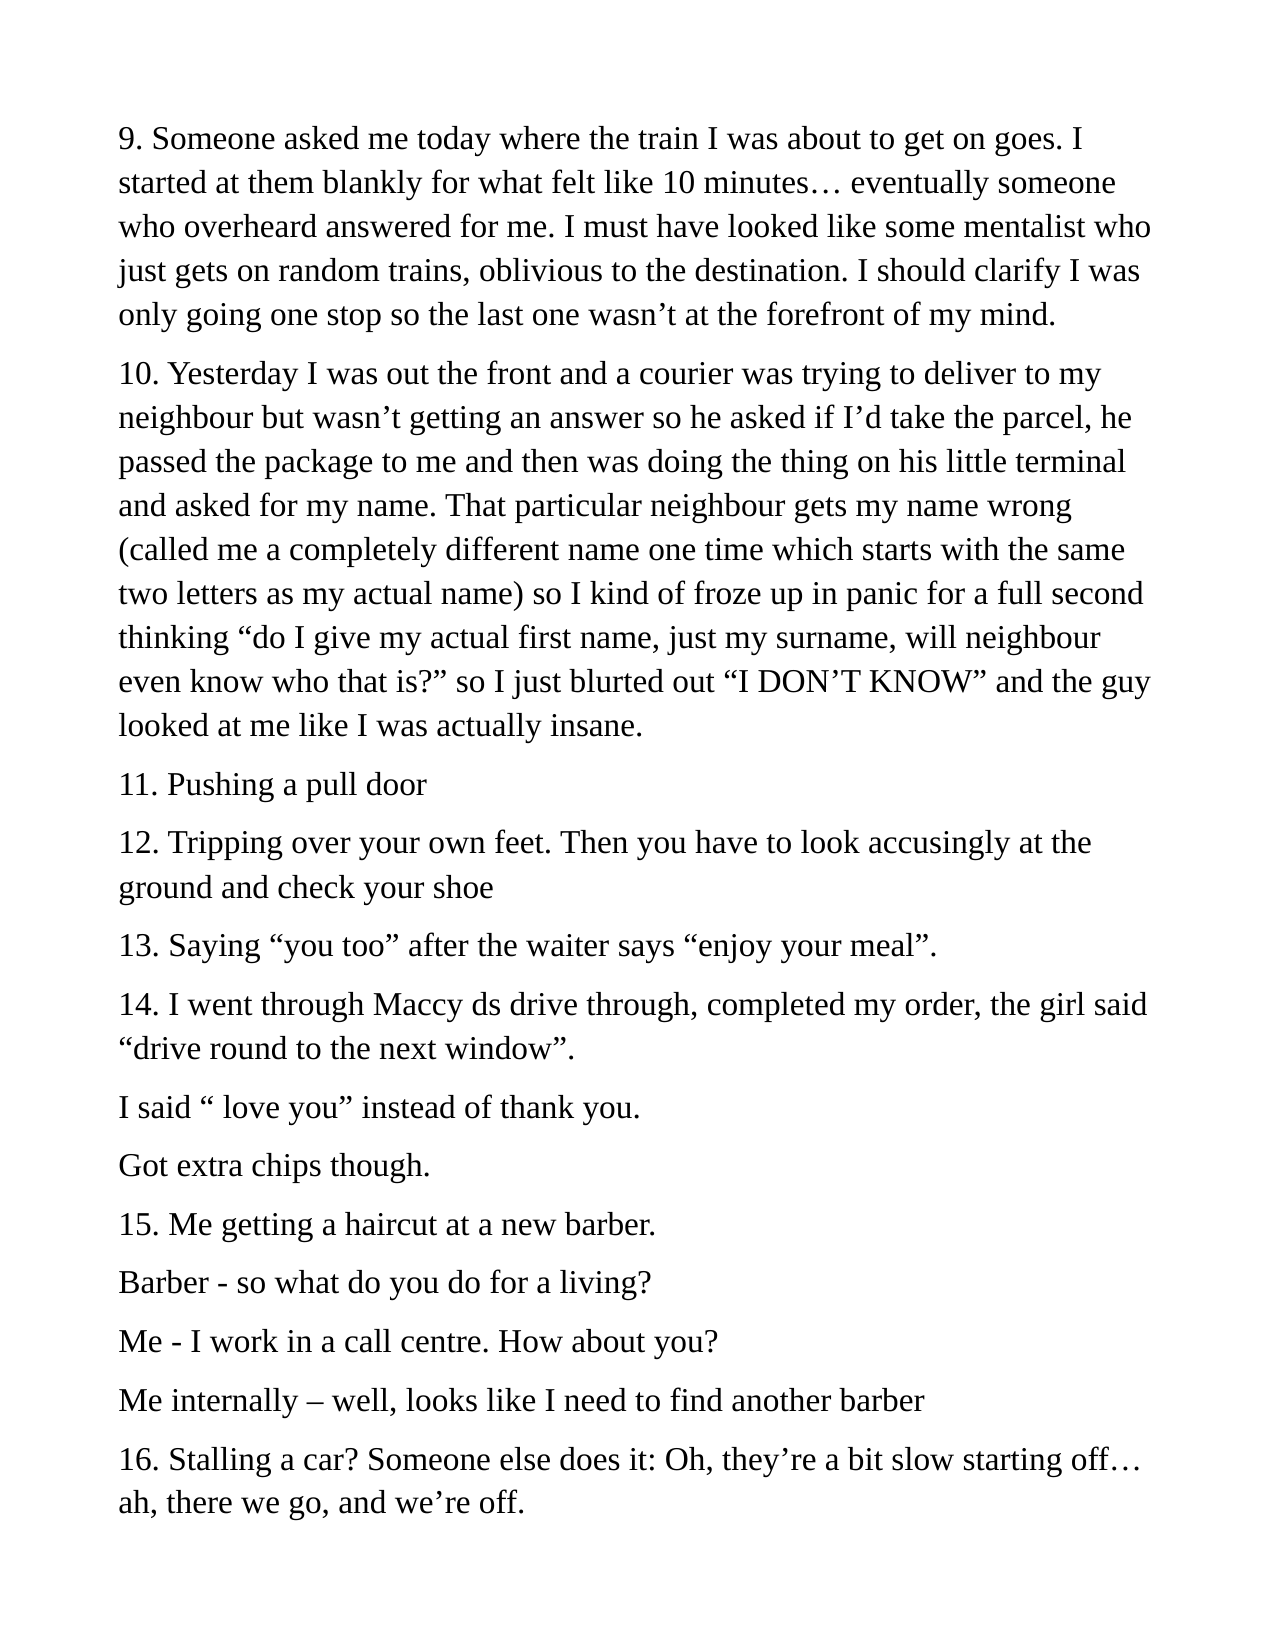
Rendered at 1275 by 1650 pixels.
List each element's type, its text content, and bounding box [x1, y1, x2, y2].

text 14. I went through Maccy ds drive through, completed my order, the girl said “drive round to the next window”. [118, 984, 1157, 1067]
text I said “ love you” instead of thank you. [118, 1087, 1157, 1125]
text 9. Someone asked me today where the train I was about to get on goes. I started at them blankly for what felt like 10 minutes… eventually someone who overheard answered for me. I must have looked like some mentalist who just gets on random trains, oblivious to the destination. I should clarify I was only going one stop so the last one wasn’t at the forefront of my mind. [118, 118, 1157, 333]
text 11. Pushing a pull door [118, 764, 1157, 802]
text 16. Stalling a car? Someone else does it: Oh, they’re a bit slow starting off… ah, there we go, and we’re off. [118, 1439, 1157, 1521]
text Me - I work in a call centre. How about you? [118, 1321, 1157, 1360]
text 13. Saying “you too” after the waiter says “enjoy your meal”. [118, 926, 1157, 964]
text Me internally – well, looks like I need to find another barber [118, 1380, 1157, 1418]
text 10. Yesterday I was out the front and a courier was trying to deliver to my neighbour but wasn’t getting an answer so he asked if I’d take the parcel, he passed the package to me and then was doing the thing on his little terminal and asked for my name. That particular neighbour gets my name wrong (called me a completely different name one time which starts with the same two letters as my actual name) so I kind of froze up in panic for a full second thinking “do I give my actual first name, just my surname, will neighbour even know who that is?” so I just blurted out “I DON’T KNOW” and the guy looked at me like I was actually insane. [118, 353, 1157, 744]
text 12. Tripping over your own feet. Then you have to look accusingly at the ground and check your shoe [118, 823, 1157, 905]
text 15. Me getting a haircut at a new barber. [118, 1204, 1157, 1242]
text Barber - so what do you do for a living? [118, 1263, 1157, 1301]
text Got extra chips though. [118, 1146, 1157, 1184]
